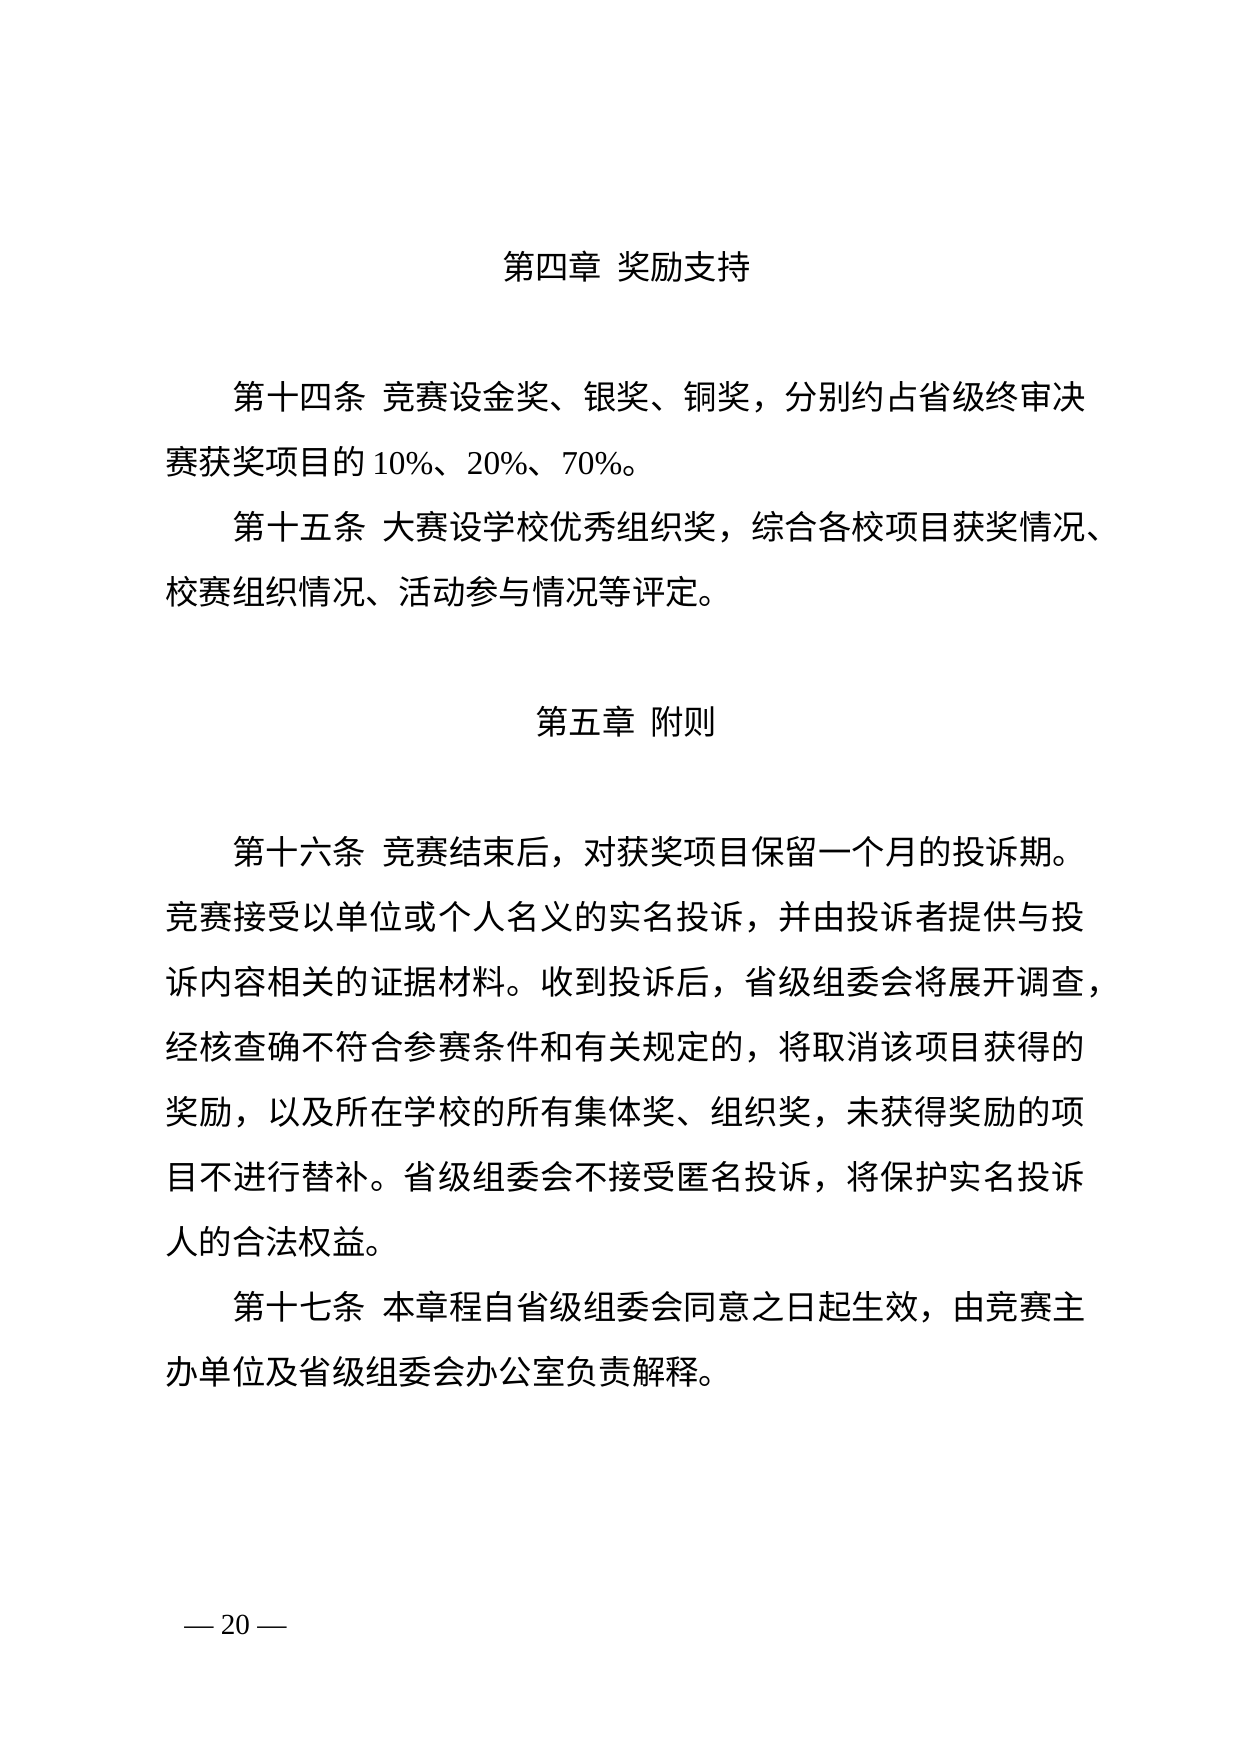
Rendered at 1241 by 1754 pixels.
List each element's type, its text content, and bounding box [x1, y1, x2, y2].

text 第十五条 大赛设学校优秀组织奖，综合各校项目获奖情况、校赛组织情况、活动参与情况等评定。 [165, 493, 1087, 623]
text 第四章 奖励支持 [165, 233, 1087, 298]
text 第十六条 竞赛结束后，对获奖项目保留一个月的投诉期。竞赛接受以单位或个人名义的实名投诉，并由投诉者提供与投诉内容相关的证据材料。收到投诉后，省级组委会将展开调查，经核查确不符合参赛条件和有关规定的，将取消该项目获得的奖励，以及所在学校的所有集体奖、组织奖，未获得奖励的项目不进行替补。省级组委会不接受匿名投诉，将保护实名投诉人的合法权益。 [165, 818, 1087, 1273]
text 第十七条 本章程自省级组委会同意之日起生效，由竞赛主办单位及省级组委会办公室负责解释。 [165, 1273, 1087, 1403]
text 第五章 附则 [165, 688, 1087, 753]
text 第十四条 竞赛设金奖、银奖、铜奖，分别约占省级终审决赛获奖项目的10%、20%、70%。 [165, 363, 1087, 493]
